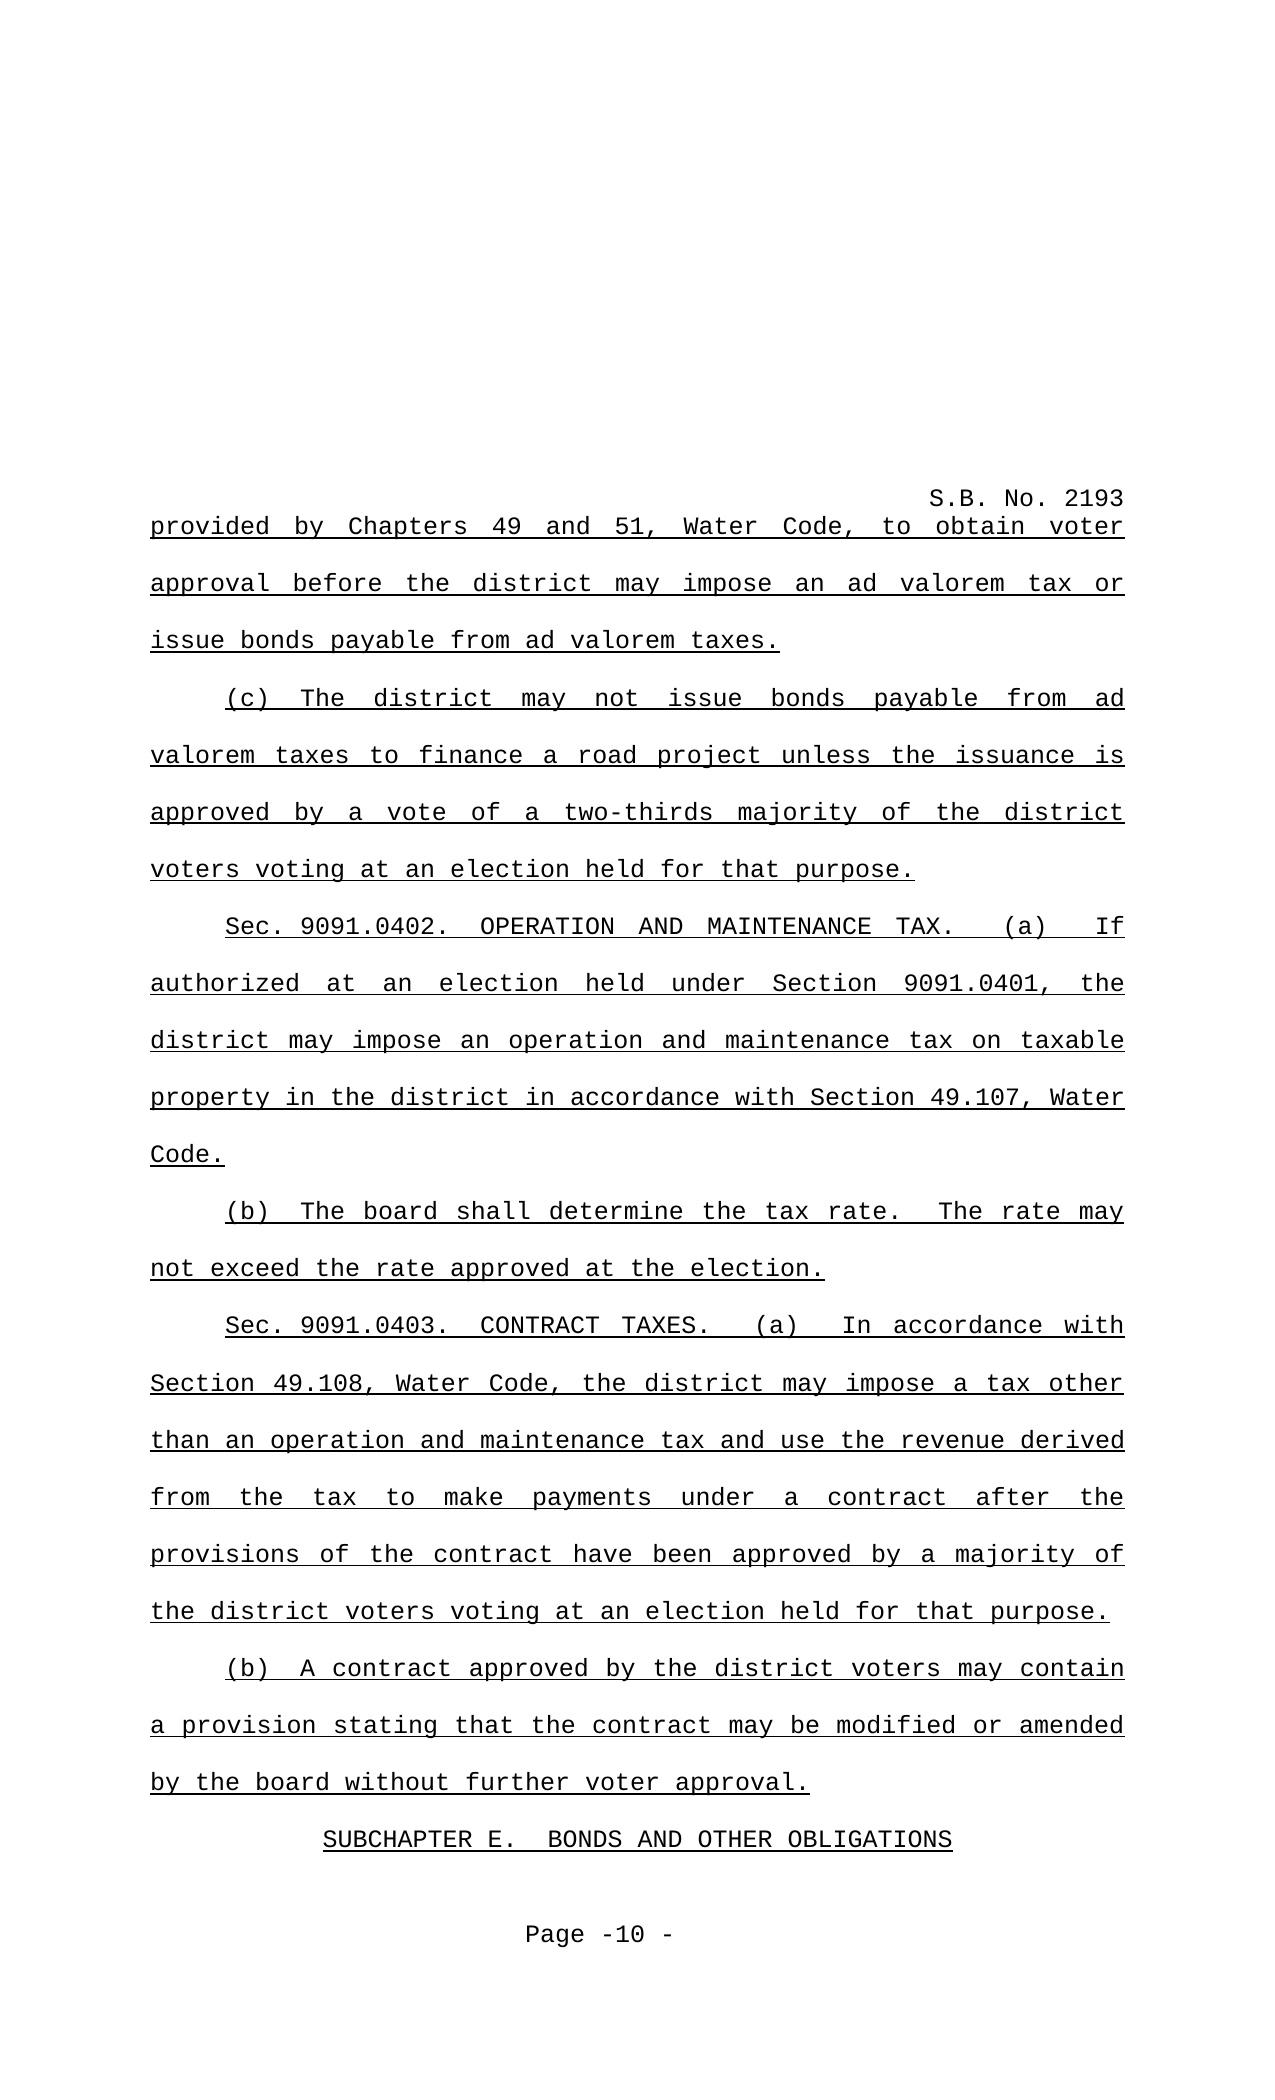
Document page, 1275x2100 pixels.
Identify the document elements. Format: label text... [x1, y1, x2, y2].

text (b) The board shall determine the tax rate. The rate may not exceed the rate approved at the election. [150, 1199, 1125, 1284]
text SUBCHAPTER E. BONDS AND OTHER OBLIGATIONS [150, 1827, 1125, 1855]
text (c) The district may not issue bonds payable from ad valorem taxes to finance a road project unless the issuance is approved by a vote of a two-thirds majority of the district voters voting at an election held for that purpose. [150, 767, 1125, 822]
text Sec. 9091.0403. CONTRACT TAXES. (a) In accordance with Section 49.108, Water Code, the district may impose a tax other than an operation and maintenance tax and use the revenue derived from the tax to make payments under a contract after the provisions of the contract have been approved by a majority of the district voters voting at an election held for that purpose. [150, 1313, 1125, 1450]
text Sec. 9091.0402. OPERATION AND MAINTENANCE TAX. (a) If authorized at an election held under Section 9091.0401, the district may impose an operation and maintenance tax on taxable property in the district in accordance with Section 49.107, Water Code. [150, 913, 1125, 994]
text (c) The district may not issue bonds payable from ad valorem taxes to finance a road project unless the issuance is approved by a vote of a two-thirds majority of the district voters voting at an election held for that purpose. [150, 824, 1125, 885]
text Sec. 9091.0402. OPERATION AND MAINTENANCE TAX. (a) If authorized at an election held under Section 9091.0401, the district may impose an operation and maintenance tax on taxable property in the district in accordance with Section 49.107, Water Code. [150, 1052, 1125, 1108]
text (b) A contract approved by the district voters may contain a provision stating that the contract may be modified or amended by the board without further voter approval. [150, 1655, 1125, 1736]
text Sec. 9091.0402. OPERATION AND MAINTENANCE TAX. (a) If authorized at an election held under Section 9091.0401, the district may impose an operation and maintenance tax on taxable property in the district in accordance with Section 49.107, Water Code. [150, 1110, 1125, 1170]
text Sec. 9091.0402. OPERATION AND MAINTENANCE TAX. (a) If authorized at an election held under Section 9091.0401, the district may impose an operation and maintenance tax on taxable property in the district in accordance with Section 49.107, Water Code. [150, 995, 1125, 1051]
text (b) A contract approved by the district voters may contain a provision stating that the contract may be modified or amended by the board without further voter approval. [150, 1737, 1125, 1798]
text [150, 514, 1125, 537]
text Sec. 9091.0403. CONTRACT TAXES. (a) In accordance with Section 49.108, Water Code, the district may impose a tax other than an operation and maintenance tax and use the revenue derived from the tax to make payments under a contract after the provisions of the contract have been approved by a majority of the district voters voting at an election held for that purpose. [150, 1509, 1125, 1565]
text (c) The district may not issue bonds payable from ad valorem taxes to finance a road project unless the issuance is approved by a vote of a two-thirds majority of the district voters voting at an election held for that purpose. [150, 685, 1125, 765]
text Sec. 9091.0403. CONTRACT TAXES. (a) In accordance with Section 49.108, Water Code, the district may impose a tax other than an operation and maintenance tax and use the revenue derived from the tax to make payments under a contract after the provisions of the contract have been approved by a majority of the district voters voting at an election held for that purpose. [150, 1566, 1125, 1627]
text Sec. 9091.0403. CONTRACT TAXES. (a) In accordance with Section 49.108, Water Code, the district may impose a tax other than an operation and maintenance tax and use the revenue derived from the tax to make payments under a contract after the provisions of the contract have been approved by a majority of the district voters voting at an election held for that purpose. [150, 1452, 1125, 1508]
